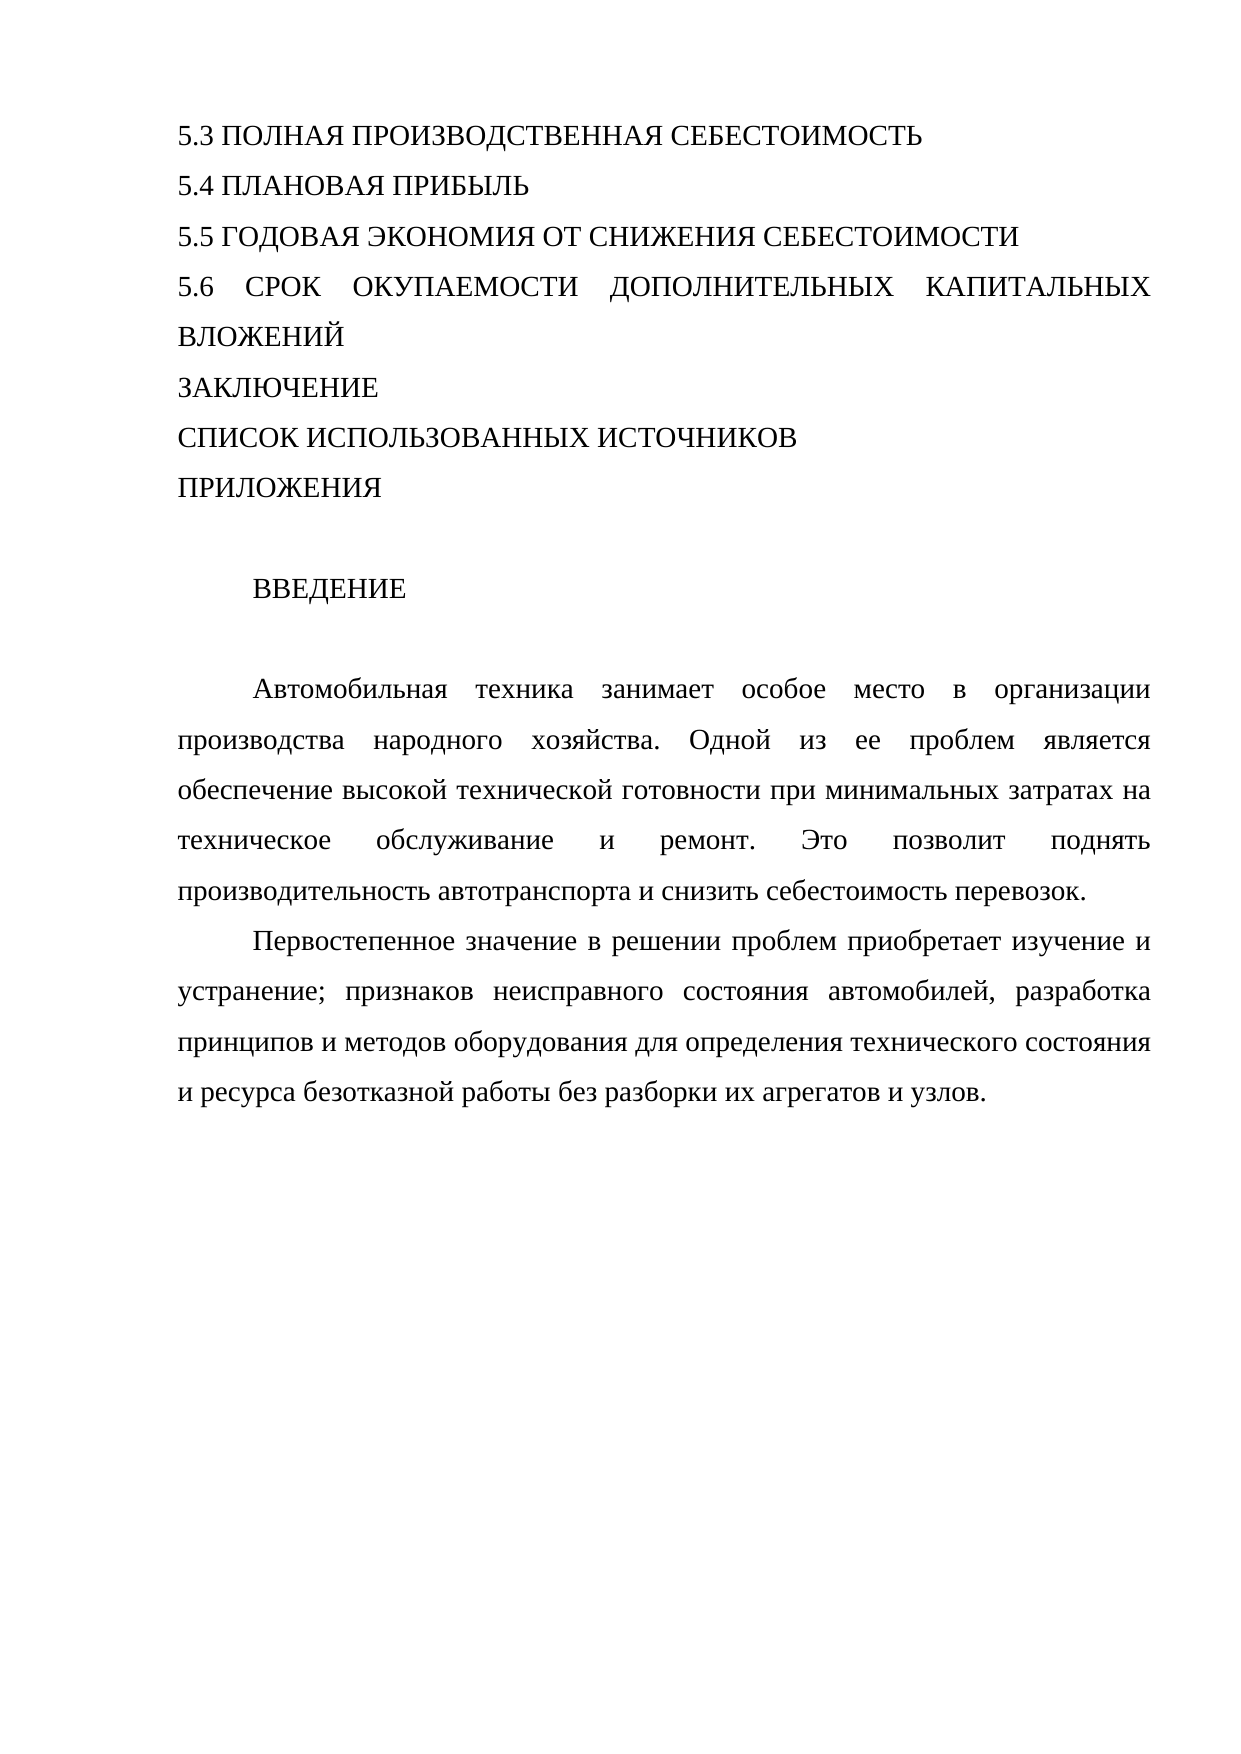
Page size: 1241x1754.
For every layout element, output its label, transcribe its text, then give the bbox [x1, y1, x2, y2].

subtitle 5.5 ГОДОВАЯ ЭКОНОМИЯ ОТ СНИЖЕНИЯ СЕБЕСТОИМОСТИ [177, 219, 1152, 252]
text Первостепенное значение в решении проблем приобретает изучение и устранение; признаков неисправного состояния автомобилей, разработка принципов и методов оборудования для определения технического состояния и ресурса безотказной работы без разборки их агрегатов и узлов. [177, 923, 1152, 1108]
subtitle ПРИЛОЖЕНИЯ [177, 470, 1152, 504]
subtitle 5.6 СРОК ОКУПАЕМОСТИ ДОПОЛНИТЕЛЬНЫХ КАПИТАЛЬНЫХ ВЛОЖЕНИЙ [177, 269, 1152, 353]
text Автомобильная техника занимает особое место в организации производства народного хозяйства. Одной из ее проблем является обеспечение высокой технической готовности при минимальных затратах на техническое обслуживание и ремонт. Это позволит поднять производительность автотранспорта и снизить себестоимость перевозок. [177, 672, 1152, 906]
subtitle СПИСОК ИСПОЛЬЗОВАННЫХ ИСТОЧНИКОВ [177, 420, 1152, 453]
subtitle 5.3 ПОЛНАЯ ПРОИЗВОДСТВЕННАЯ СЕБЕСТОИМОСТЬ [177, 118, 1152, 152]
subtitle 5.4 ПЛАНОВАЯ ПРИБЫЛЬ [177, 168, 1152, 202]
subtitle ВВЕДЕНИЕ [177, 571, 1152, 604]
subtitle ЗАКЛЮЧЕНИЕ [177, 370, 1152, 403]
